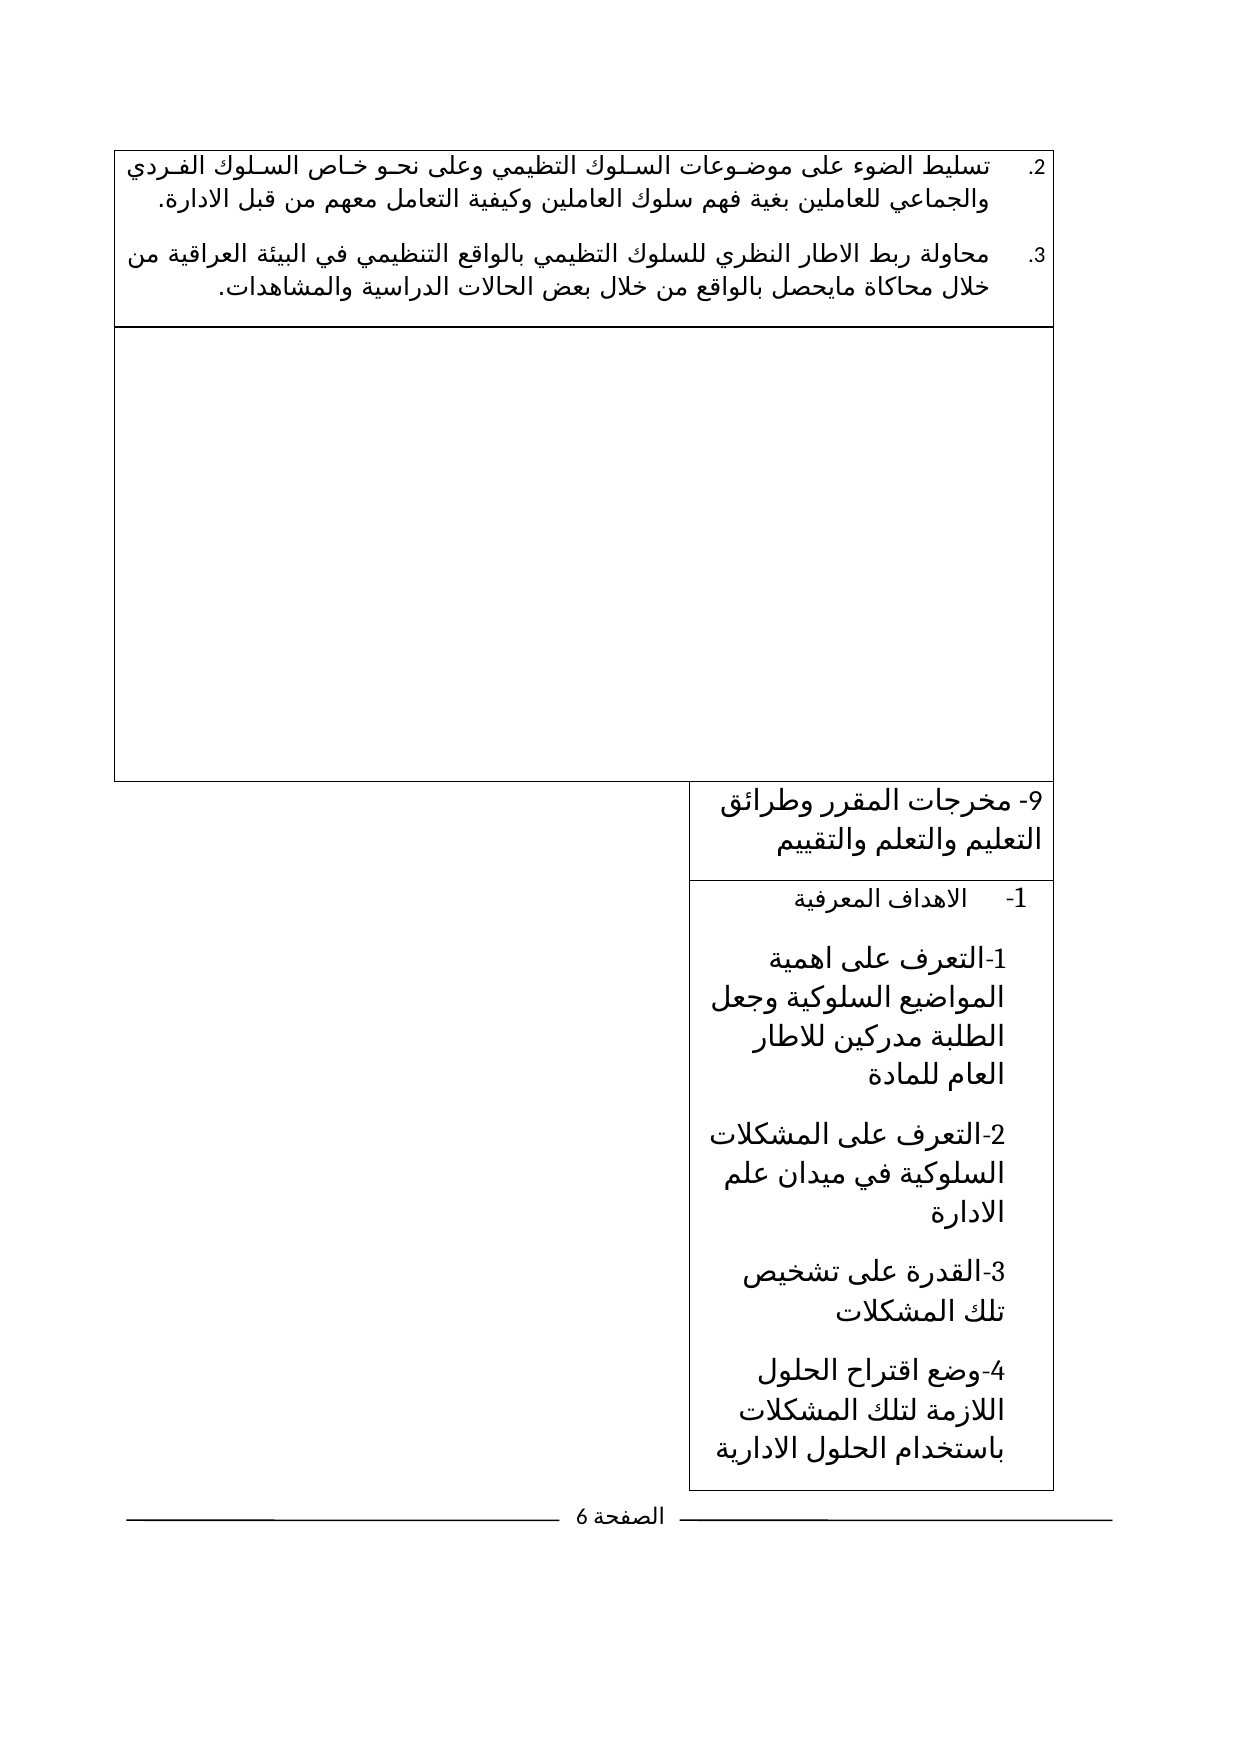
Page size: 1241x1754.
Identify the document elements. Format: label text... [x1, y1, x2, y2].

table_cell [690, 881, 1053, 1490]
table_cell 9- مخرجات المقرر وطرائق التعليم والتعلم والتقييم [690, 782, 1053, 880]
table_cell [115, 328, 1053, 781]
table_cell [115, 151, 1053, 326]
